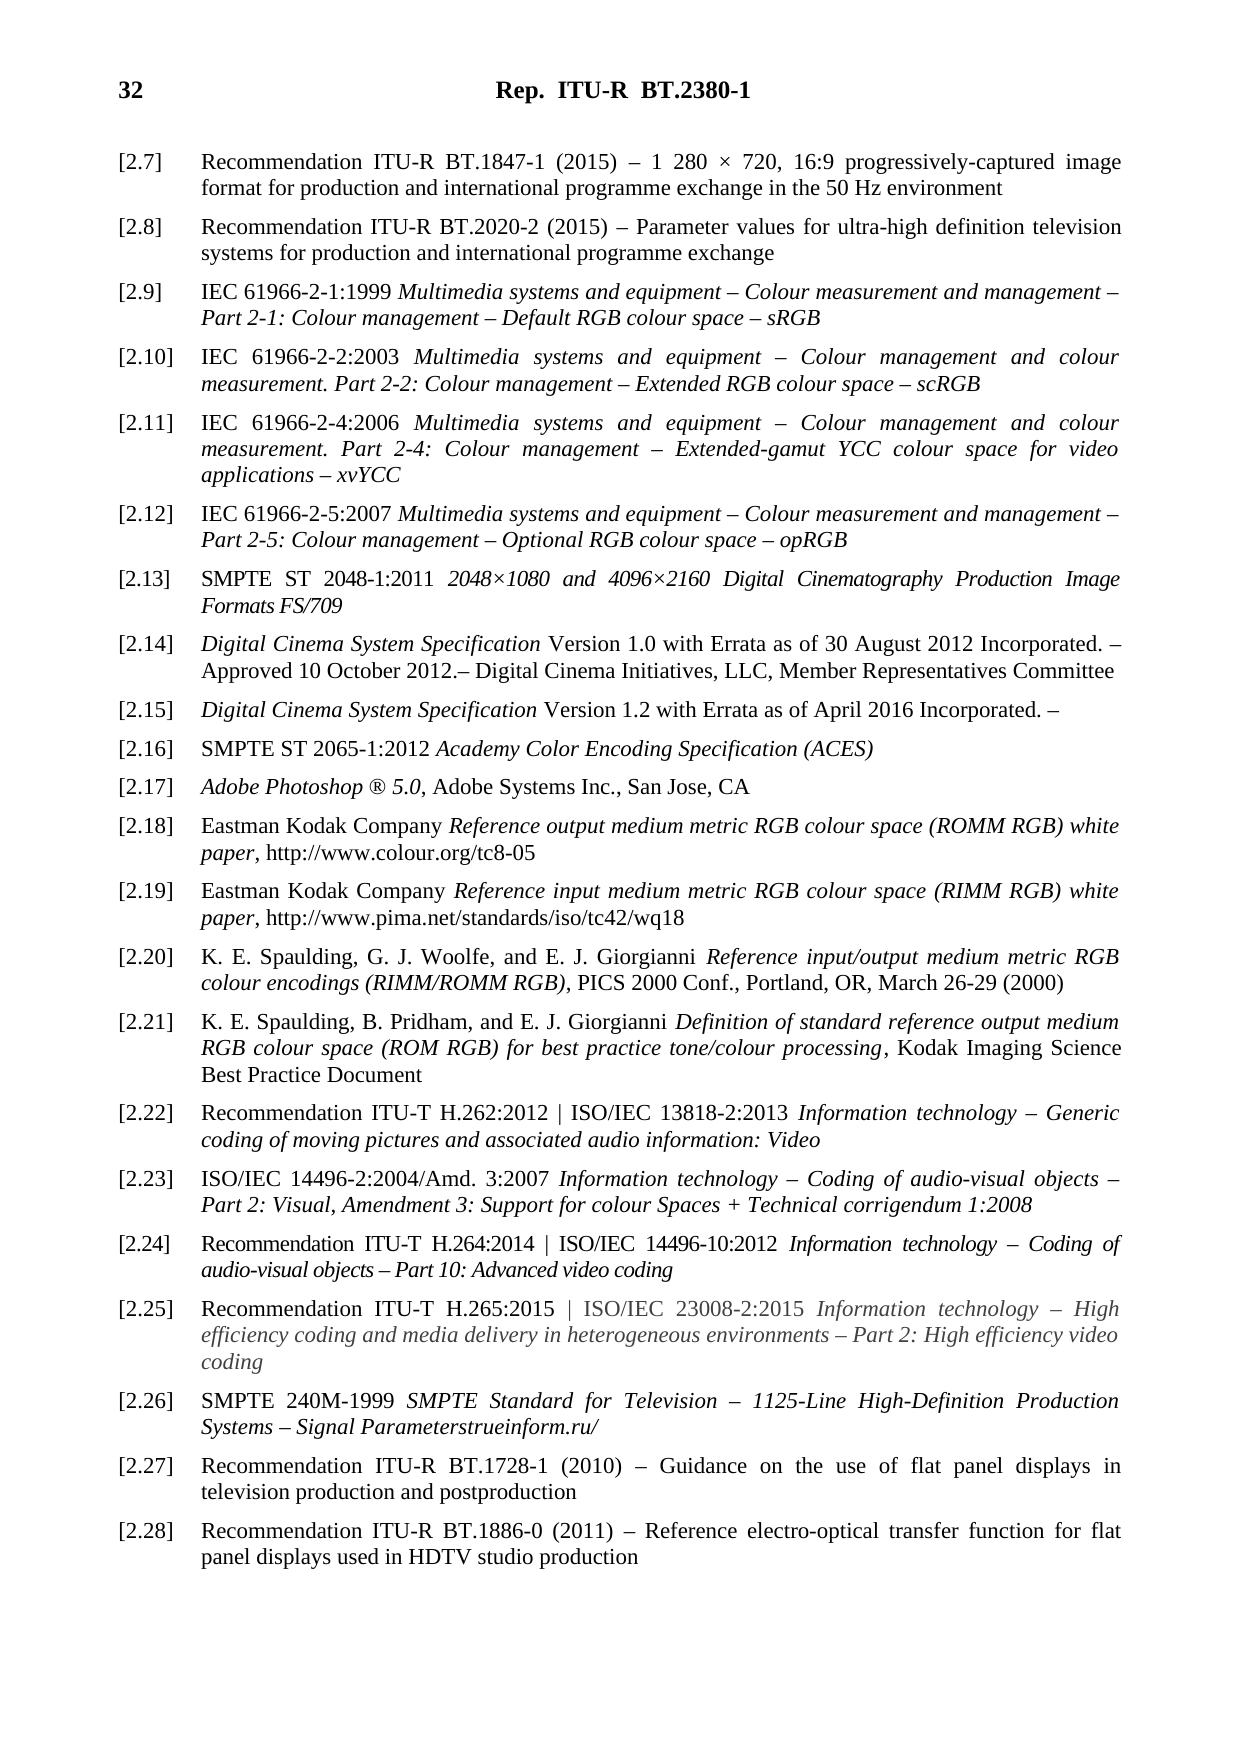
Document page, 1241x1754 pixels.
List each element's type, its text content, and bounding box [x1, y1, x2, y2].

text [2.20] K. E. Spaulding, G. J. Woolfe, and E. J. Giorgianni Reference input/output medium metric RGB colour encodings (RIMM/ROMM RGB), PICS 2000 Conf., Portland, OR, March 26-29 (2000) [118, 943, 1122, 995]
text [2.22] Recommendation ITU-T H.262:2012 | ISO/IEC 13818-2:2013 Information technology – Generic coding of moving pictures and associated audio information: Video [118, 1099, 1122, 1152]
text [2.16] SMPTE ST 2065-1:2012 Academy Color Encoding Specification (ACES) [118, 734, 1122, 761]
text [2.17] Adobe Photoshop ® 5.0, Adobe Systems Inc., San Jose, CA [118, 773, 1122, 800]
text [2.9] IEC 61966-2-1:1999 Multimedia systems and equipment – Colour measurement and management – Part 2-1: Colour management – Default RGB colour space – sRGB [118, 278, 1122, 331]
text [2.19] Eastman Kodak Company Reference input medium metric RGB colour space (RIMM RGB) white paper, http://www.pima.net/standards/iso/tc42/wq18 [118, 877, 1122, 930]
text [2.14] Digital Cinema System Specification Version 1.0 with Errata as of 30 August 2012 Incorporated. – Approved 10 October 2012.– Digital Cinema Initiatives, LLC, Member Representatives Committee [118, 631, 1122, 683]
text [2.12] IEC 61966-2-5:2007 Multimedia systems and equipment – Colour measurement and management – Part 2-5: Colour management – Optional RGB colour space – opRGB [118, 500, 1122, 553]
text [2.24] Recommendation ITU-T H.264:2014 | ISO/IEC 14496-10:2012 Information technology – Coding of audio-visual objects – Part 10: Advanced video coding [118, 1230, 1122, 1283]
text [2.26] SMPTE 240M-1999 SMPTE Standard for Television – 1125-Line High-Definition Production Systems – Signal Parameterstrueinform.ru/ [118, 1387, 1122, 1439]
text [2.25] Recommendation ITU-T H.265:2015 | ISO/IEC 23008-2:2015 Information technology – High efficiency coding and media delivery in heterogeneous environments – Part 2: High efficiency video coding [118, 1295, 1122, 1374]
text [2.13] SMPTE ST 2048-1:2011 2048×1080 and 4096×2160 Digital Cinematography Production Image Formats FS/709 [118, 565, 1122, 618]
text [2.11] IEC 61966-2-4:2006 Multimedia systems and equipment – Colour management and colour measurement. Part 2-4: Colour management – Extended-gamut YCC colour space for video applications – xvYCC [118, 408, 1122, 488]
text [2.23] ISO/IEC 14496-2:2004/Amd. 3:2007 Information technology – Coding of audio-visual objects – Part 2: Visual, Amendment 3: Support for colour Spaces + Technical corrigendum 1:2008 [118, 1165, 1122, 1217]
text [2.27] Recommendation ITU-R BT.1728-1 (2010) – Guidance on the use of flat panel displays in television production and postproduction [118, 1452, 1122, 1504]
text [2.15] Digital Cinema System Specification Version 1.2 with Errata as of April 2016 Incorporated. – [118, 696, 1122, 722]
text [2.7] Recommendation ITU-R BT.1847-1 (2015) – 1 280 × 720, 16:9 progressively-captured image format for production and international programme exchange in the 50 Hz environment [118, 148, 1122, 200]
text [2.10] IEC 61966-2-2:2003 Multimedia systems and equipment – Colour management and colour measurement. Part 2-2: Colour management – Extended RGB colour space – scRGB [118, 343, 1122, 396]
text [2.8] Recommendation ITU-R BT.2020-2 (2015) – Parameter values for ultra-high definition television systems for production and international programme exchange [118, 213, 1122, 266]
text [2.18] Eastman Kodak Company Reference output medium metric RGB colour space (ROMM RGB) white paper, http://www.colour.org/tc8-05 [118, 812, 1122, 865]
text [2.21] K. E. Spaulding, B. Pridham, and E. J. Giorgianni Definition of standard reference output medium RGB colour space (ROM RGB) for best practice tone/colour processing, Kodak Imaging Science Best Practice Document [118, 1008, 1122, 1087]
text [2.28] Recommendation ITU-R BT.1886-0 (2011) – Reference electro-optical transfer function for flat panel displays used in HDTV studio production [118, 1517, 1122, 1570]
